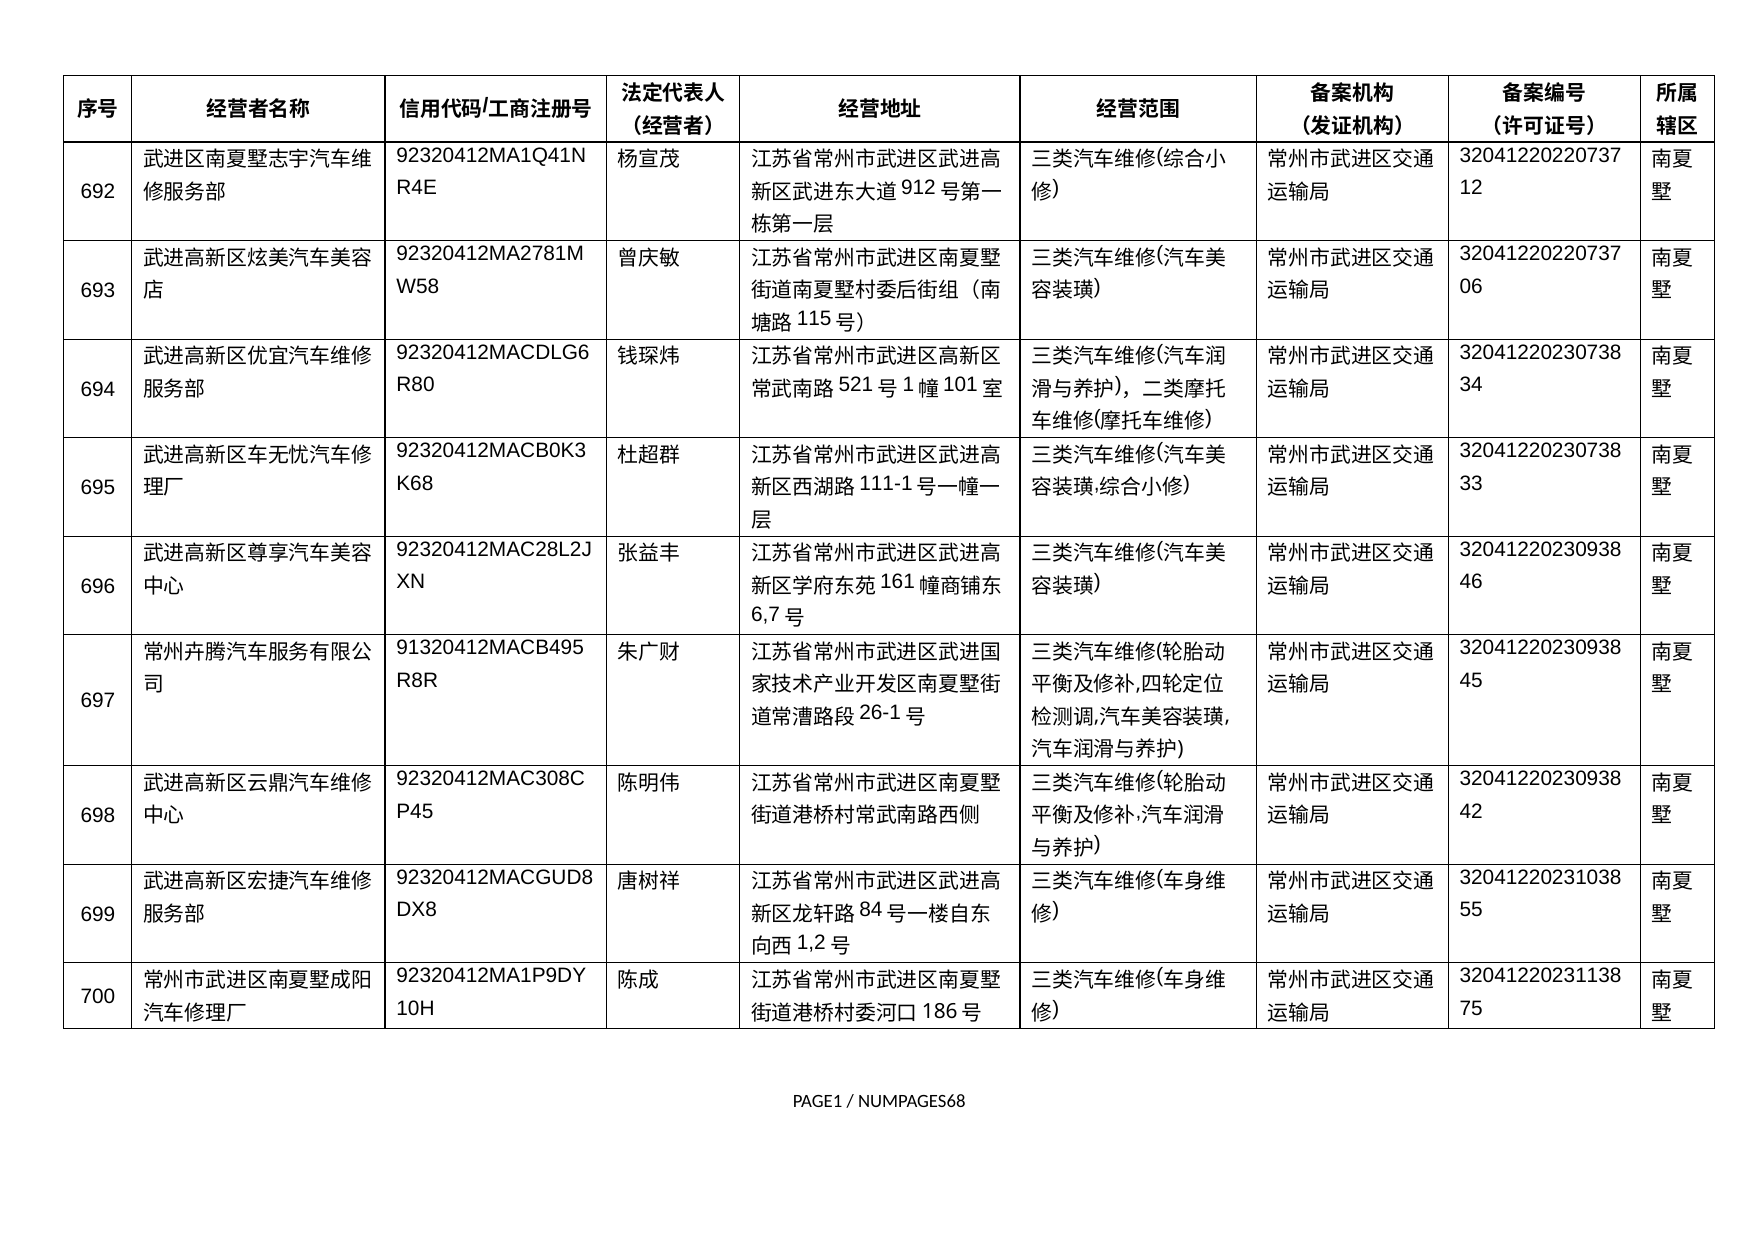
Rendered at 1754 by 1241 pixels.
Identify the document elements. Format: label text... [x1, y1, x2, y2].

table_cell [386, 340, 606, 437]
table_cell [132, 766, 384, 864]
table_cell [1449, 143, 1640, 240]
table_header 经营地址 [740, 76, 1019, 141]
table_header 备案机构 （发证机构） [1257, 76, 1448, 141]
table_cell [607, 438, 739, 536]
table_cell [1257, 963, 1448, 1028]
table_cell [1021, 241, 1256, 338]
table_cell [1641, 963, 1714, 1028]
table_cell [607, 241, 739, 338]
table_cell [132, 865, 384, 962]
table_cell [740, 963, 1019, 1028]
table_header 经营者名称 [132, 76, 384, 141]
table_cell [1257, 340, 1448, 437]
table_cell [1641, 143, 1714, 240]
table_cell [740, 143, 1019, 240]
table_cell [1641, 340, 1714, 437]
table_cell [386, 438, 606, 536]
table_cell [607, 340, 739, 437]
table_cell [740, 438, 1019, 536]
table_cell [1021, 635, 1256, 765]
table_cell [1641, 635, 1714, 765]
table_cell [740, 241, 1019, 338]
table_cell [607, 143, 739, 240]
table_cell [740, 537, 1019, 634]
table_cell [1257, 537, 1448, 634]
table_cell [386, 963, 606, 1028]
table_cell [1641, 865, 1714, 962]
table_header 所属辖区 [1641, 76, 1714, 141]
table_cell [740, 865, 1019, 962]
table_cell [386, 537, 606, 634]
table_header 备案编号 （许可证号） [1449, 76, 1640, 141]
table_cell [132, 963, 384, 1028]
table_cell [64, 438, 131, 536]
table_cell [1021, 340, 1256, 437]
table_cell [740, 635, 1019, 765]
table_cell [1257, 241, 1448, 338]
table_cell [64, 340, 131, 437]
table_header 法定代表人（经营者） [607, 76, 739, 141]
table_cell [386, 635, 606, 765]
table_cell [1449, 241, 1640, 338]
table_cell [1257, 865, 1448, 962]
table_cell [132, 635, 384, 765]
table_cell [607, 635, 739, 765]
table_header 经营范围 [1021, 76, 1256, 141]
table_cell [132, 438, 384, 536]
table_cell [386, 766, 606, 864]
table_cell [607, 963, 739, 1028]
table_header 信用代码/工商注册号 [386, 76, 606, 141]
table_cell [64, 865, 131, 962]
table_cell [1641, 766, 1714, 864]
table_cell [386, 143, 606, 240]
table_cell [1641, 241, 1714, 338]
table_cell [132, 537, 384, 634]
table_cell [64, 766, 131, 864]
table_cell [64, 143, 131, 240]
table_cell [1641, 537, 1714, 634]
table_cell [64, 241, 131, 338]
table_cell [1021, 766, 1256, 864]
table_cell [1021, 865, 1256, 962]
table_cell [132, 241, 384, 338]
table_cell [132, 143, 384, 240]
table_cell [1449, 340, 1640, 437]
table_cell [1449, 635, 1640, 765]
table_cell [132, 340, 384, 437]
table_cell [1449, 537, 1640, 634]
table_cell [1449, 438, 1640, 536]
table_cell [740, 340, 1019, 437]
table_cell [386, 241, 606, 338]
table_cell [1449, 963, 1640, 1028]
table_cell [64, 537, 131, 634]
table_header 序号 [64, 76, 131, 141]
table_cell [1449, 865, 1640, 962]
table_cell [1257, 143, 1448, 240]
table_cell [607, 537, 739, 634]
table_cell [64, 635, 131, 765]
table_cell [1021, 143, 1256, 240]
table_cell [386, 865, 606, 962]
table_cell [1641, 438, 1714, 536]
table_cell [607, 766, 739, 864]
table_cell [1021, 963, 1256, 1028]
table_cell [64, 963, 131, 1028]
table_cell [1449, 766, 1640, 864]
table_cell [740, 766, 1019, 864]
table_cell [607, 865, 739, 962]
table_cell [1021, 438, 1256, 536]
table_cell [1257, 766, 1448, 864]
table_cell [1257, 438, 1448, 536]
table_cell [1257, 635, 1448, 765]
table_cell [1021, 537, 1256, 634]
